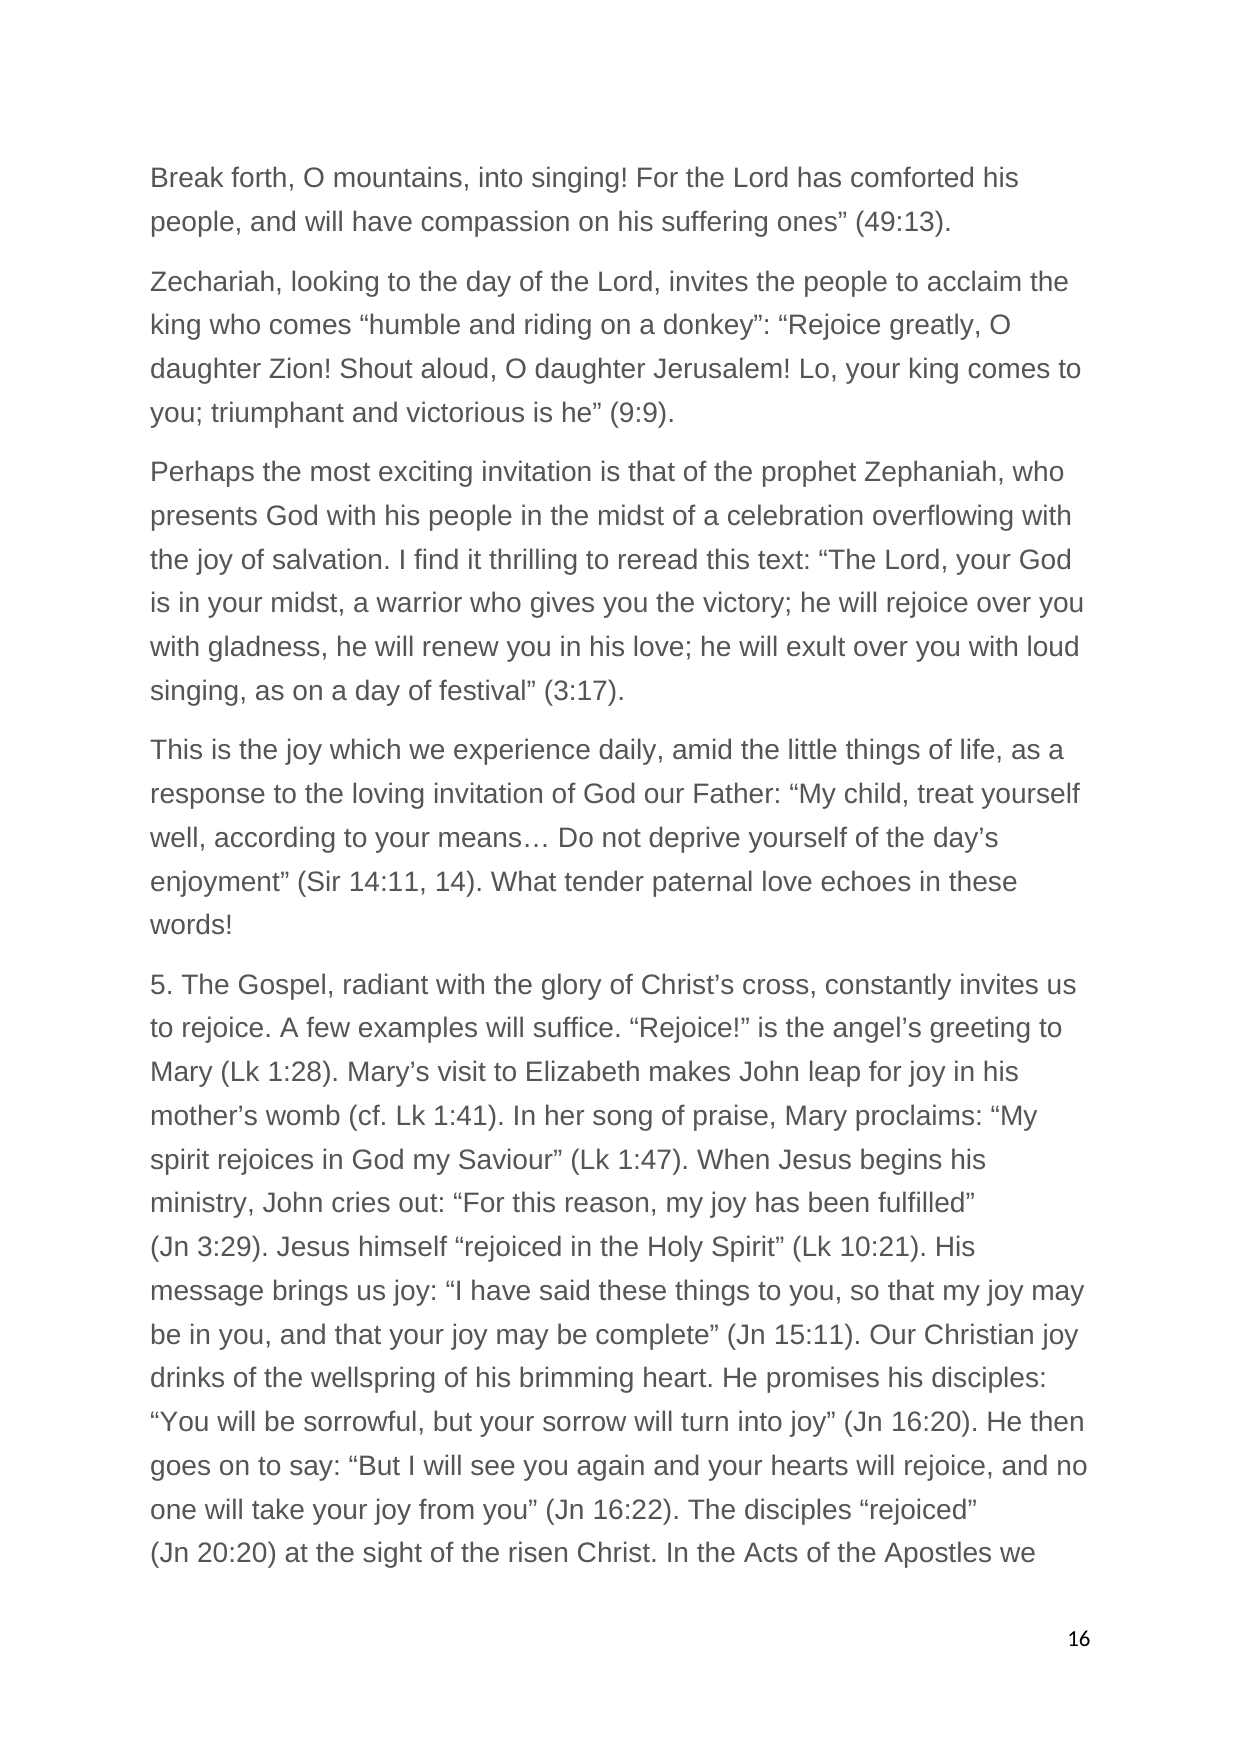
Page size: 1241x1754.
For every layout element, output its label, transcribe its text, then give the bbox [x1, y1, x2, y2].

text Perhaps the most exciting invitation is that of the prophet Zephaniah, who presents God with his people in the midst of a celebration overflowing with the joy of salvation. I find it thrilling to reread this text: “The Lord, your God is in your midst, a warrior who gives you the victory; he will rejoice over you with gladness, he will renew you in his love; he will exult over you with loud singing, as on a day of festival” (3:17). [150, 444, 1090, 706]
text This is the joy which we experience daily, amid the little things of life, as a response to the loving invitation of God our Father: “My child, treat yourself well, according to your means… Do not deprive yourself of the day’s enjoyment” (Sir 14:11, 14). What tender paternal love echoes in these words! [150, 722, 1090, 941]
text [150, 150, 1090, 237]
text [150, 956, 1090, 1569]
text Zechariah, looking to the day of the Lord, invites the people to acclaim the king who comes “humble and riding on a donkey”: “Rejoice greatly, O daughter Zion! Shout aloud, O daughter Jerusalem! Lo, your king comes to you; triumphant and victorious is he” (9:9). [150, 253, 1090, 428]
